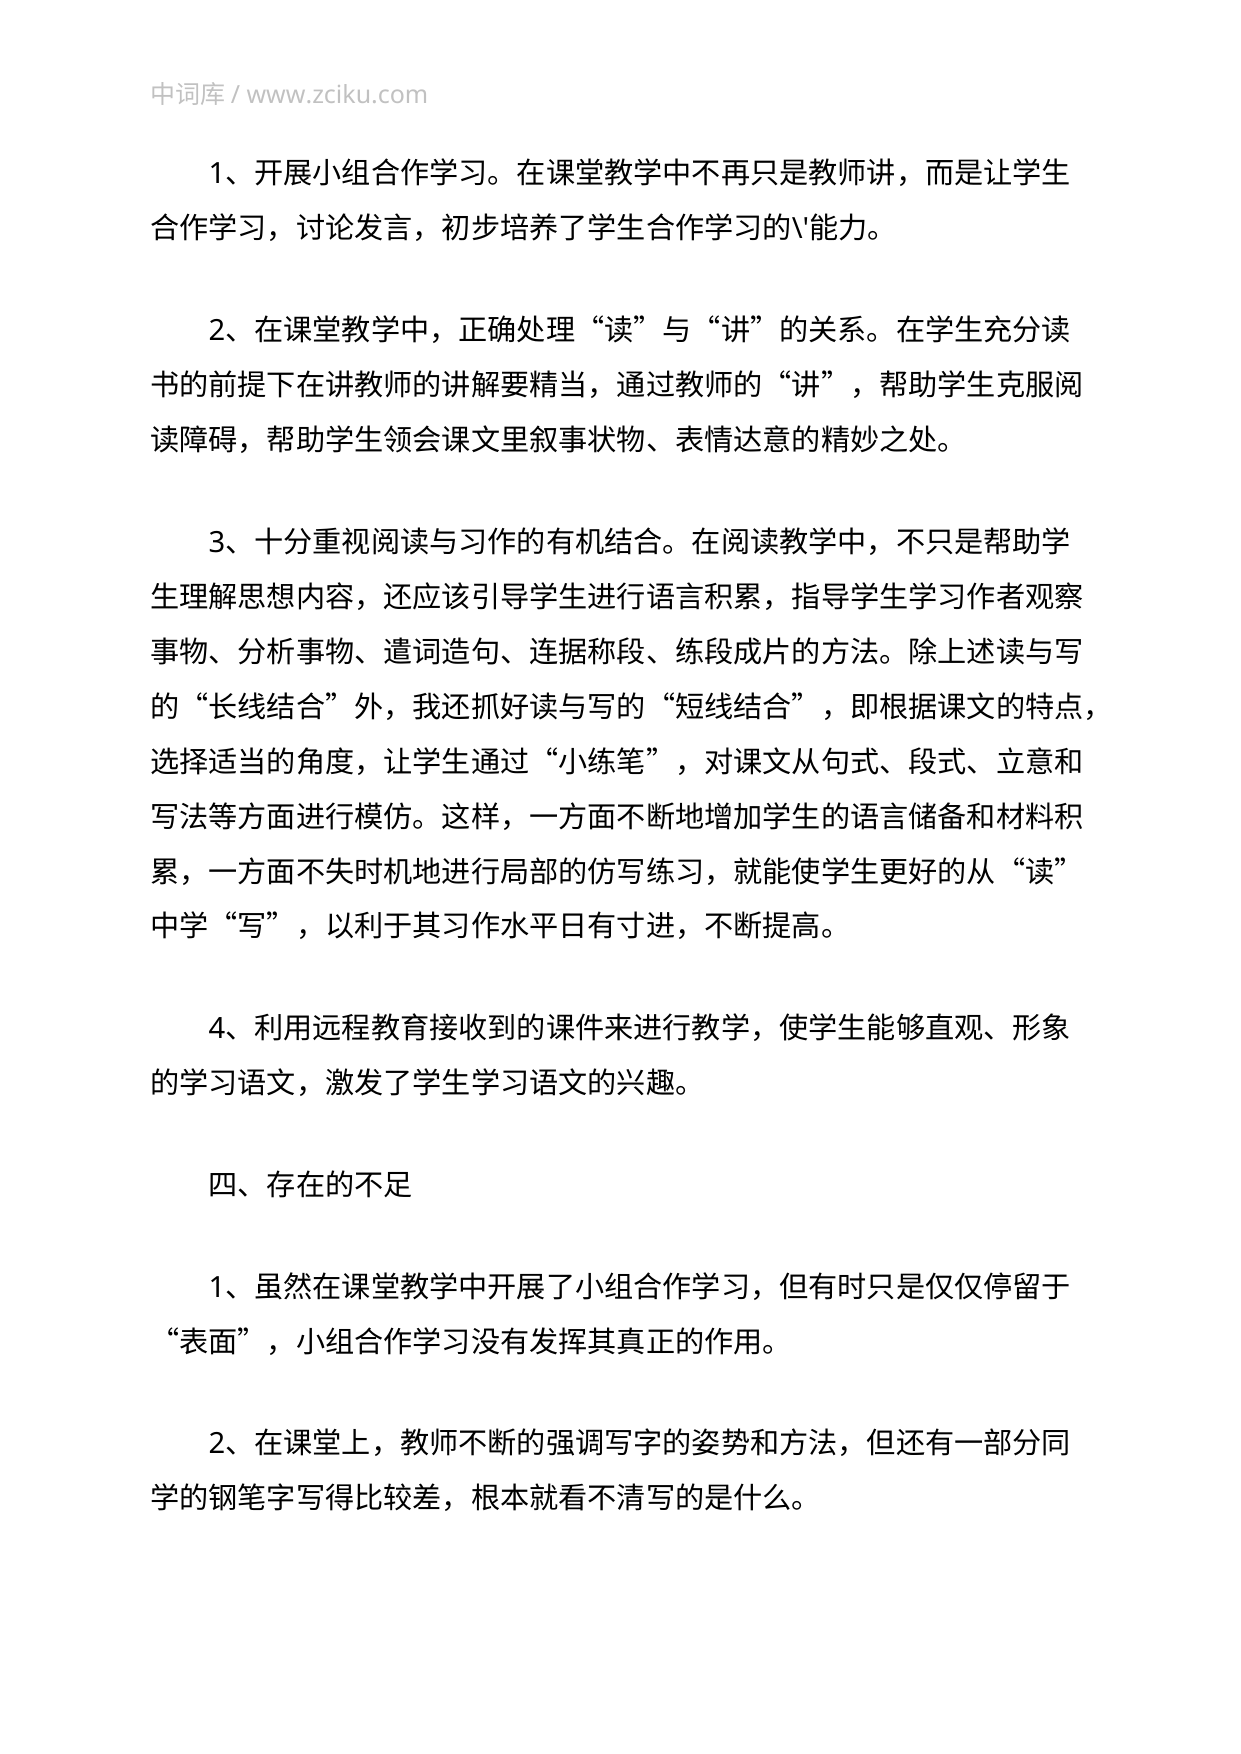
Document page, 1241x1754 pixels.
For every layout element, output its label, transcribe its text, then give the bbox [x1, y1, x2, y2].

text 1、虽然在课堂教学中开展了小组合作学习，但有时只是仅仅停留于“表面”，小组合作学习没有发挥其真正的作用。 [150, 1263, 1090, 1361]
text 1、开展小组合作学习。在课堂教学中不再只是教师讲，而是让学生合作学习，讨论发言，初步培养了学生合作学习的\'能力。 [150, 150, 1090, 247]
text 3、十分重视阅读与习作的有机结合。在阅读教学中，不只是帮助学生理解思想内容，还应该引导学生进行语言积累，指导学生学习作者观察事物、分析事物、遣词造句、连据称段、练段成片的方法。除上述读与写的“长线结合”外，我还抓好读与写的“短线结合”，即根据课文的特点，选择适当的角度，让学生通过“小练笔”，对课文从句式、段式、立意和写法等方面进行模仿。这样，一方面不断地增加学生的语言储备和材料积累，一方面不失时机地进行局部的仿写练习，就能使学生更好的从“读”中学“写”，以利于其习作水平日有寸进，不断提高。 [150, 519, 1090, 945]
text 四、存在的不足 [150, 1162, 1090, 1204]
text 2、在课堂上，教师不断的强调写字的姿势和方法，但还有一部分同学的钢笔字写得比较差，根本就看不清写的是什么。 [150, 1420, 1090, 1517]
text 2、在课堂教学中，正确处理“读”与“讲”的关系。在学生充分读书的前提下在讲教师的讲解要精当，通过教师的“讲”，帮助学生克服阅读障碍，帮助学生领会课文里叙事状物、表情达意的精妙之处。 [150, 307, 1090, 459]
text 4、利用远程教育接收到的课件来进行教学，使学生能够直观、形象的学习语文，激发了学生学习语文的兴趣。 [150, 1005, 1090, 1102]
